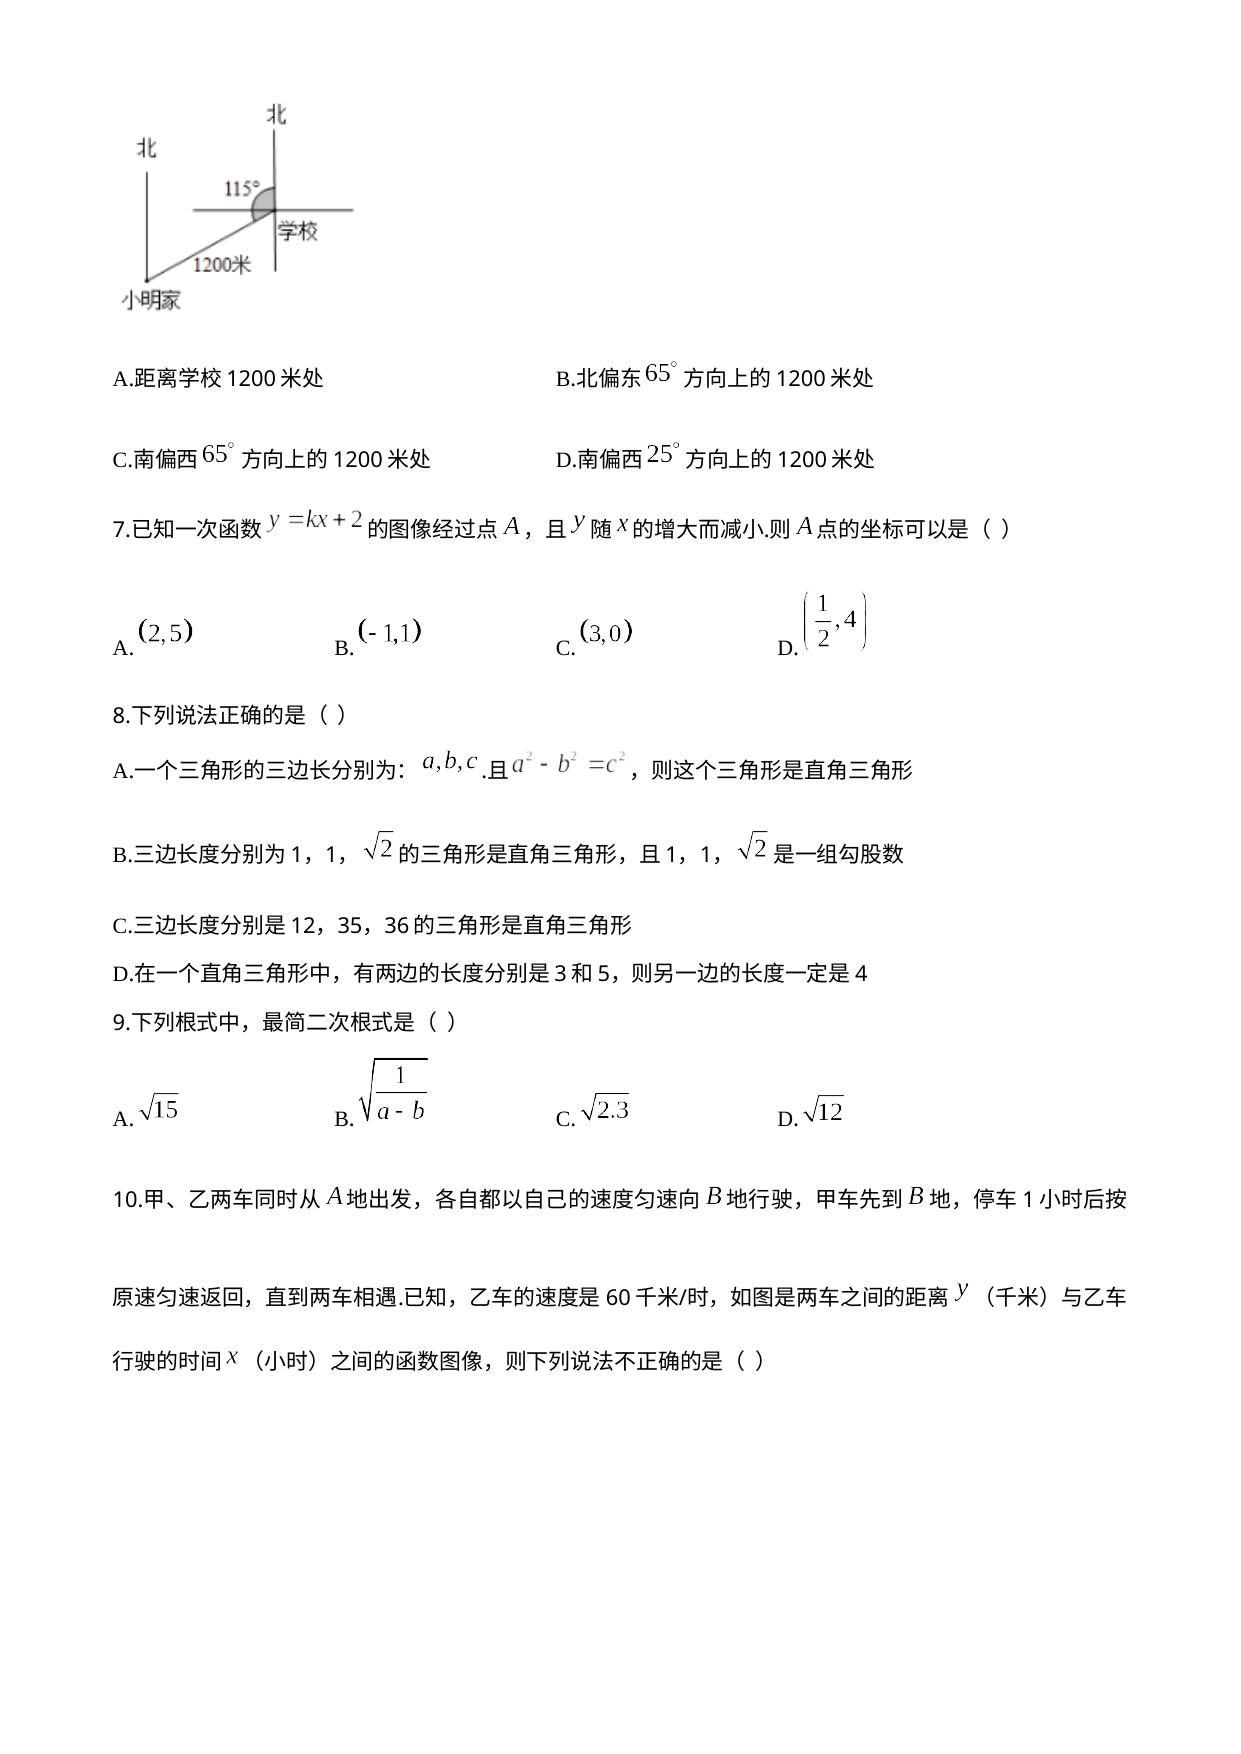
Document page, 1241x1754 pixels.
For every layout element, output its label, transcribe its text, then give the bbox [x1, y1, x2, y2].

text 10.甲、乙两车同时从地出发，各自都以自己的速度匀速向地行驶，甲车先到地，停车1小时后按原速匀速返回，直到两车相遇.已知，乙车的速度是60千米/时，如图是两车之间的距离（千米）与乙车行驶的时间（小时）之间的函数图像，则下列说法不正确的是（ ） [112, 1165, 1128, 1376]
text A.一个三角形的三边长分别为：.且，则这个三角形是直角三角形 [112, 746, 1128, 811]
text A. B. C. D. [112, 1053, 1128, 1150]
text D.在一个直角三角形中，有两边的长度分别是3和5，则另一边的长度一定是4 [112, 956, 1128, 988]
text B.三边长度分别为1，1，的三角形是直角三角形，且1，1，是一组勾股数 [112, 827, 1128, 892]
text A. B. C. D. [112, 585, 1128, 683]
text 9.下列根式中，最简二次根式是（ ） [112, 1004, 1128, 1037]
text C.三边长度分别是12，35，36的三角形是直角三角形 [112, 908, 1128, 940]
picture [112, 101, 369, 319]
text 7.已知一次函数的图像经过点，且随的增大而减小.则点的坐标可以是（ ） [112, 504, 1128, 569]
text A.距离学校1200米处 B.北偏东方向上的1200米处 [112, 343, 1128, 408]
text C.南偏西方向上的1200米处 D.南偏西方向上的1200米处 [112, 423, 1128, 488]
text 8.下列说法正确的是（ ） [112, 698, 1128, 730]
